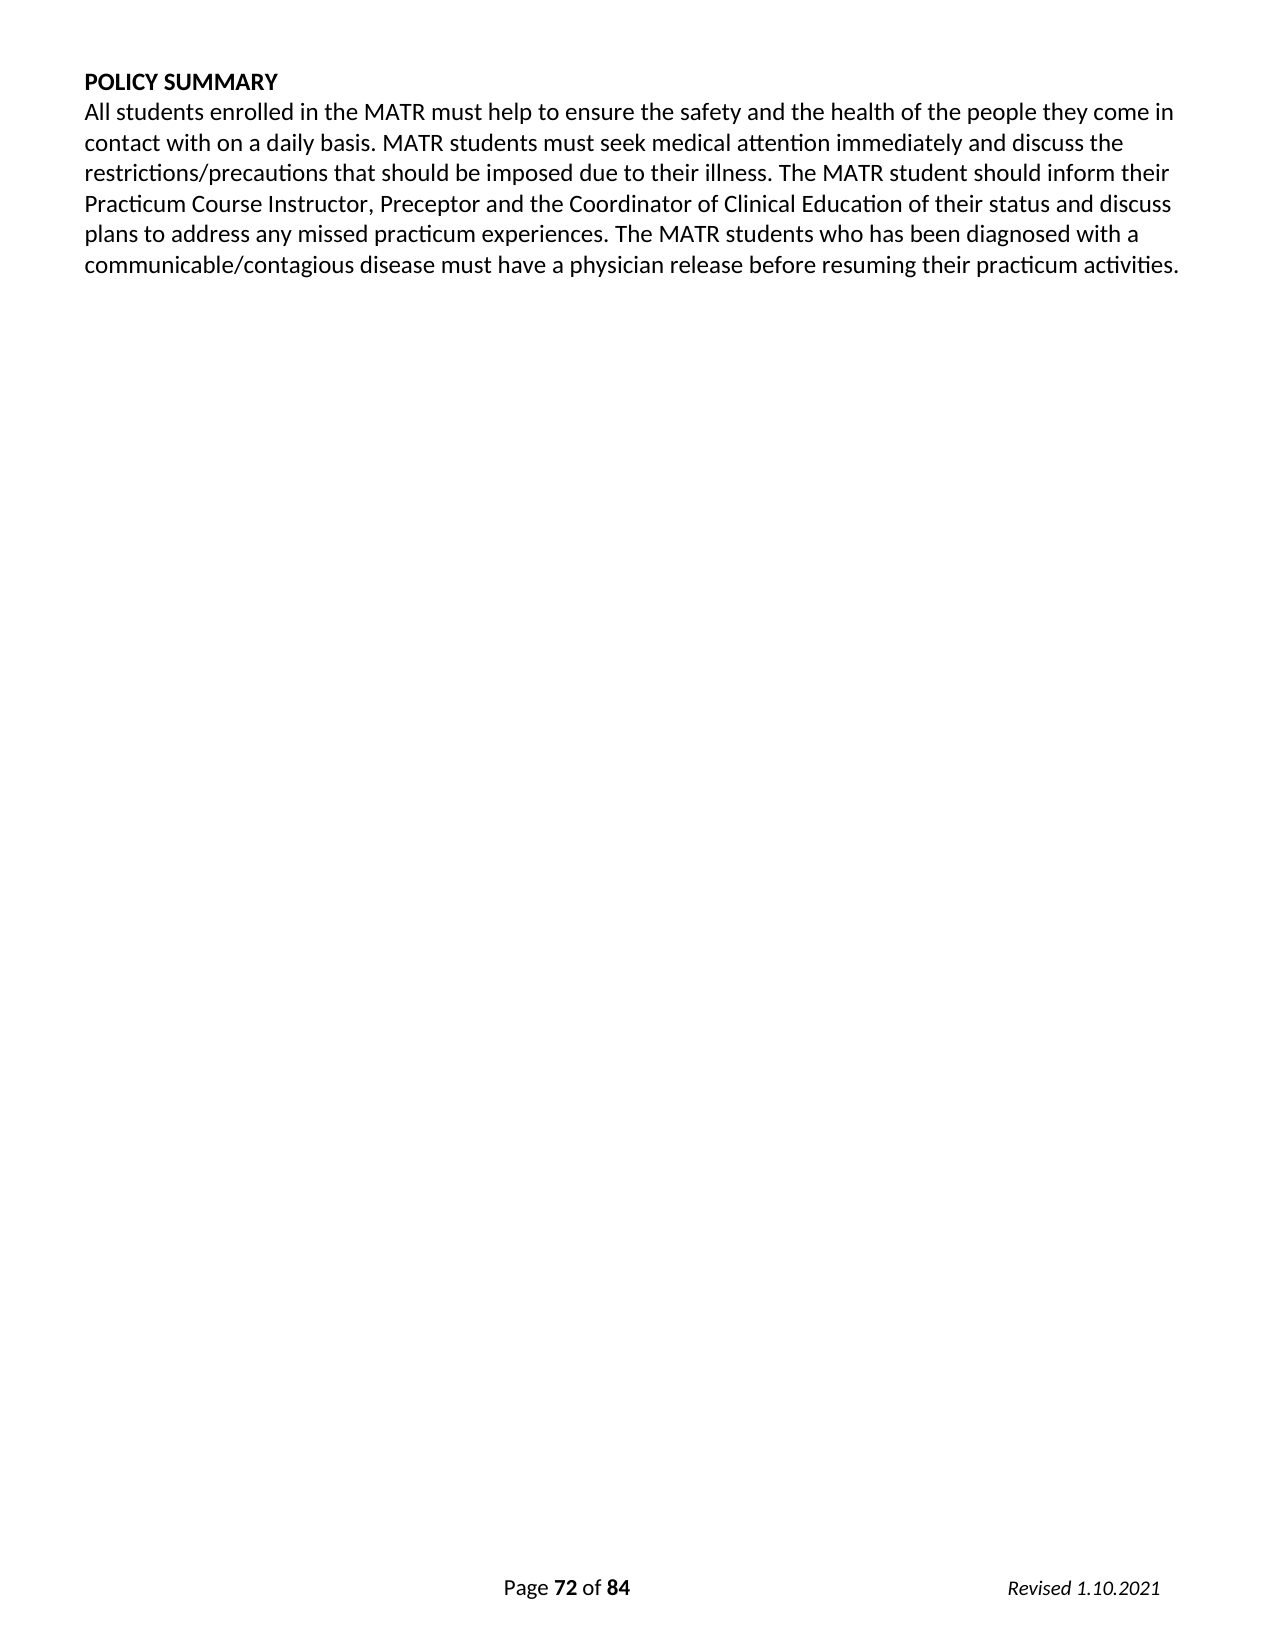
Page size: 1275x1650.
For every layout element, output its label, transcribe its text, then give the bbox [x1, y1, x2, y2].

text POLICY SUMMARY [84, 66, 1200, 96]
text All students enrolled in the MATR must help to ensure the safety and the health of the people they come in contact with on a daily basis. MATR students must seek medical attention immediately and discuss the restrictions/precautions that should be imposed due to their illness. The MATR student should inform their Practicum Course Instructor, Preceptor and the Coordinator of Clinical Education of their status and discuss plans to address any missed practicum experiences. The MATR students who has been diagnosed with a communicable/contagious disease must have a physician release before resuming their practicum activities. [84, 96, 1200, 279]
